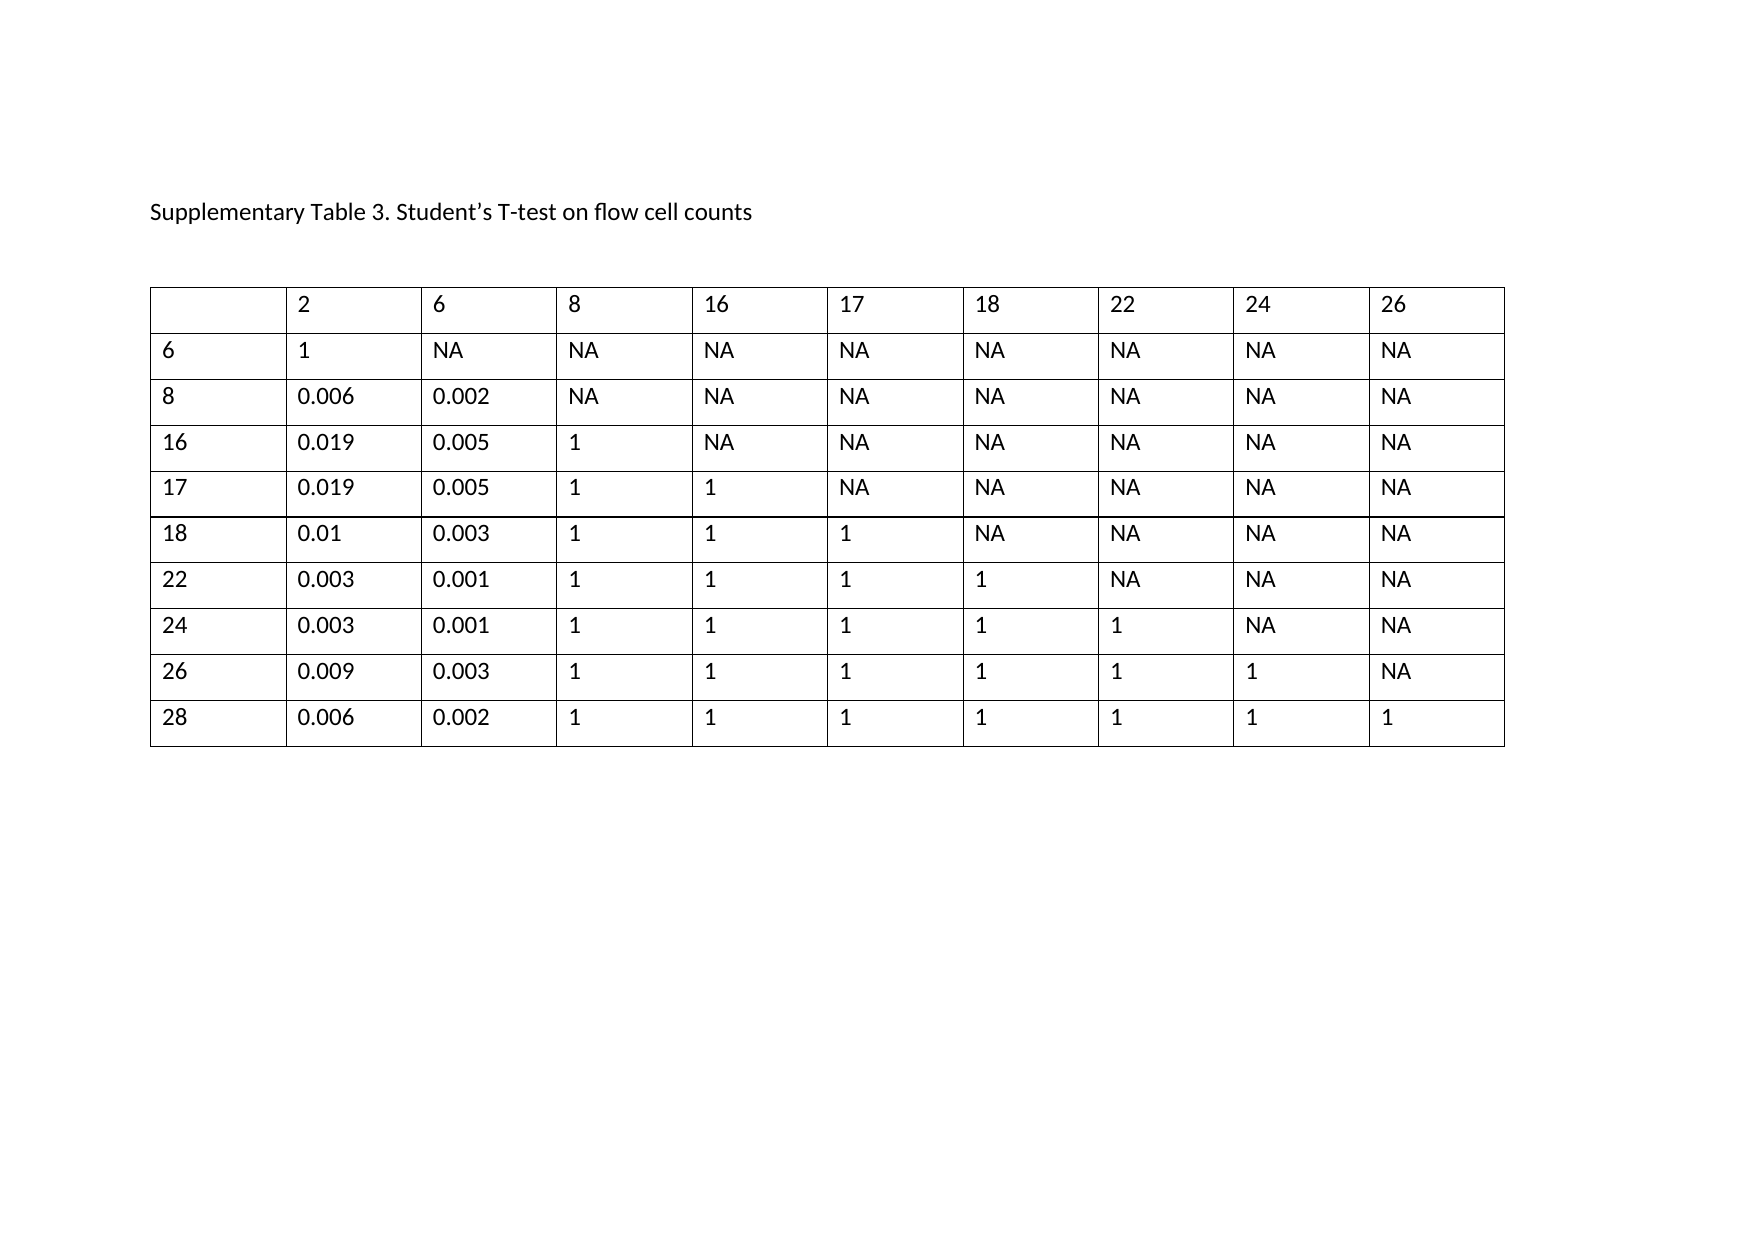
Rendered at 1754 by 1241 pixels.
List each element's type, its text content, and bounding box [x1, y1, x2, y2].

table_cell NA [1234, 518, 1369, 562]
table_cell 0.001 [422, 609, 556, 654]
table_cell 1 [828, 563, 963, 608]
table_cell NA [828, 472, 963, 516]
table_cell 0.002 [422, 380, 556, 425]
table_cell NA [964, 472, 1098, 516]
table_cell 0.003 [422, 518, 556, 562]
table_cell 0.019 [287, 472, 421, 516]
table_cell 18 [151, 518, 286, 562]
table_cell 6 [151, 334, 286, 379]
table_cell NA [964, 334, 1098, 379]
table_cell NA [1234, 380, 1369, 425]
table_cell 17 [151, 472, 286, 516]
table_header 18 [964, 288, 1098, 333]
table_cell NA [964, 380, 1098, 425]
table_cell 0.005 [422, 426, 556, 471]
table_cell NA [1370, 655, 1504, 700]
table_cell 1 [557, 563, 692, 608]
table_cell 0.001 [422, 563, 556, 608]
table_cell NA [693, 334, 827, 379]
table_cell 1 [828, 701, 963, 746]
table_cell NA [1370, 380, 1504, 425]
table_cell 0.002 [422, 701, 556, 746]
table_cell NA [1370, 334, 1504, 379]
table_cell NA [1099, 563, 1233, 608]
table_cell 1 [693, 472, 827, 516]
table_cell 1 [828, 609, 963, 654]
table_cell 26 [151, 655, 286, 700]
table_cell NA [1234, 563, 1369, 608]
table_cell NA [1234, 334, 1369, 379]
table_cell NA [1099, 426, 1233, 471]
table_cell 1 [557, 609, 692, 654]
table_cell 1 [557, 701, 692, 746]
table_cell 8 [151, 380, 286, 425]
table_header 22 [1099, 288, 1233, 333]
table_cell NA [828, 426, 963, 471]
table_cell 16 [151, 426, 286, 471]
table_cell 0.01 [287, 518, 421, 562]
table_cell NA [964, 518, 1098, 562]
table_cell 1 [693, 609, 827, 654]
table_cell NA [422, 334, 556, 379]
table_cell 0.003 [287, 609, 421, 654]
table_cell 1 [1099, 701, 1233, 746]
table_header 6 [422, 288, 556, 333]
table_header 2 [287, 288, 421, 333]
table_cell NA [1370, 563, 1504, 608]
table_cell NA [1370, 472, 1504, 516]
table_header 8 [557, 288, 692, 333]
table_cell 1 [557, 518, 692, 562]
table_cell 1 [693, 563, 827, 608]
table_cell 1 [1234, 655, 1369, 700]
table_cell 0.006 [287, 701, 421, 746]
table_cell 1 [557, 426, 692, 471]
table_cell NA [1234, 472, 1369, 516]
table_cell NA [828, 380, 963, 425]
table_cell 1 [287, 334, 421, 379]
table_cell NA [1099, 334, 1233, 379]
table_cell 1 [964, 609, 1098, 654]
table_cell NA [693, 426, 827, 471]
table_cell 0.009 [287, 655, 421, 700]
table_cell NA [1370, 518, 1504, 562]
table_cell NA [693, 380, 827, 425]
table_cell NA [1099, 472, 1233, 516]
table_cell NA [1370, 426, 1504, 471]
table_header 17 [828, 288, 963, 333]
text Supplementary Table 3. Student’s T-test on flow cell counts [150, 196, 1604, 226]
table_cell 1 [693, 701, 827, 746]
table_cell NA [1234, 609, 1369, 654]
table_cell 1 [1370, 701, 1504, 746]
table_cell NA [964, 426, 1098, 471]
table_cell 0.003 [287, 563, 421, 608]
table_cell 1 [1099, 655, 1233, 700]
table_cell NA [1234, 426, 1369, 471]
table_cell 1 [964, 701, 1098, 746]
table_cell NA [1099, 518, 1233, 562]
table_header 26 [1370, 288, 1504, 333]
table_cell 0.005 [422, 472, 556, 516]
table_header 16 [693, 288, 827, 333]
table_cell 24 [151, 609, 286, 654]
table_cell 22 [151, 563, 286, 608]
table_cell 1 [1099, 609, 1233, 654]
table_cell NA [1370, 609, 1504, 654]
table_cell 0.019 [287, 426, 421, 471]
table_header [151, 288, 286, 333]
table_cell NA [557, 380, 692, 425]
table_cell NA [828, 334, 963, 379]
table_header 24 [1234, 288, 1369, 333]
table_cell 0.003 [422, 655, 556, 700]
table_cell 1 [828, 655, 963, 700]
table_cell 1 [557, 472, 692, 516]
table_cell 0.006 [287, 380, 421, 425]
table_cell 1 [828, 518, 963, 562]
table_cell NA [557, 334, 692, 379]
table_cell 1 [964, 563, 1098, 608]
table_cell 1 [557, 655, 692, 700]
table_cell 1 [1234, 701, 1369, 746]
table_cell 1 [693, 518, 827, 562]
table_cell NA [1099, 380, 1233, 425]
table_cell 1 [964, 655, 1098, 700]
table_cell 28 [151, 701, 286, 746]
table_cell 1 [693, 655, 827, 700]
